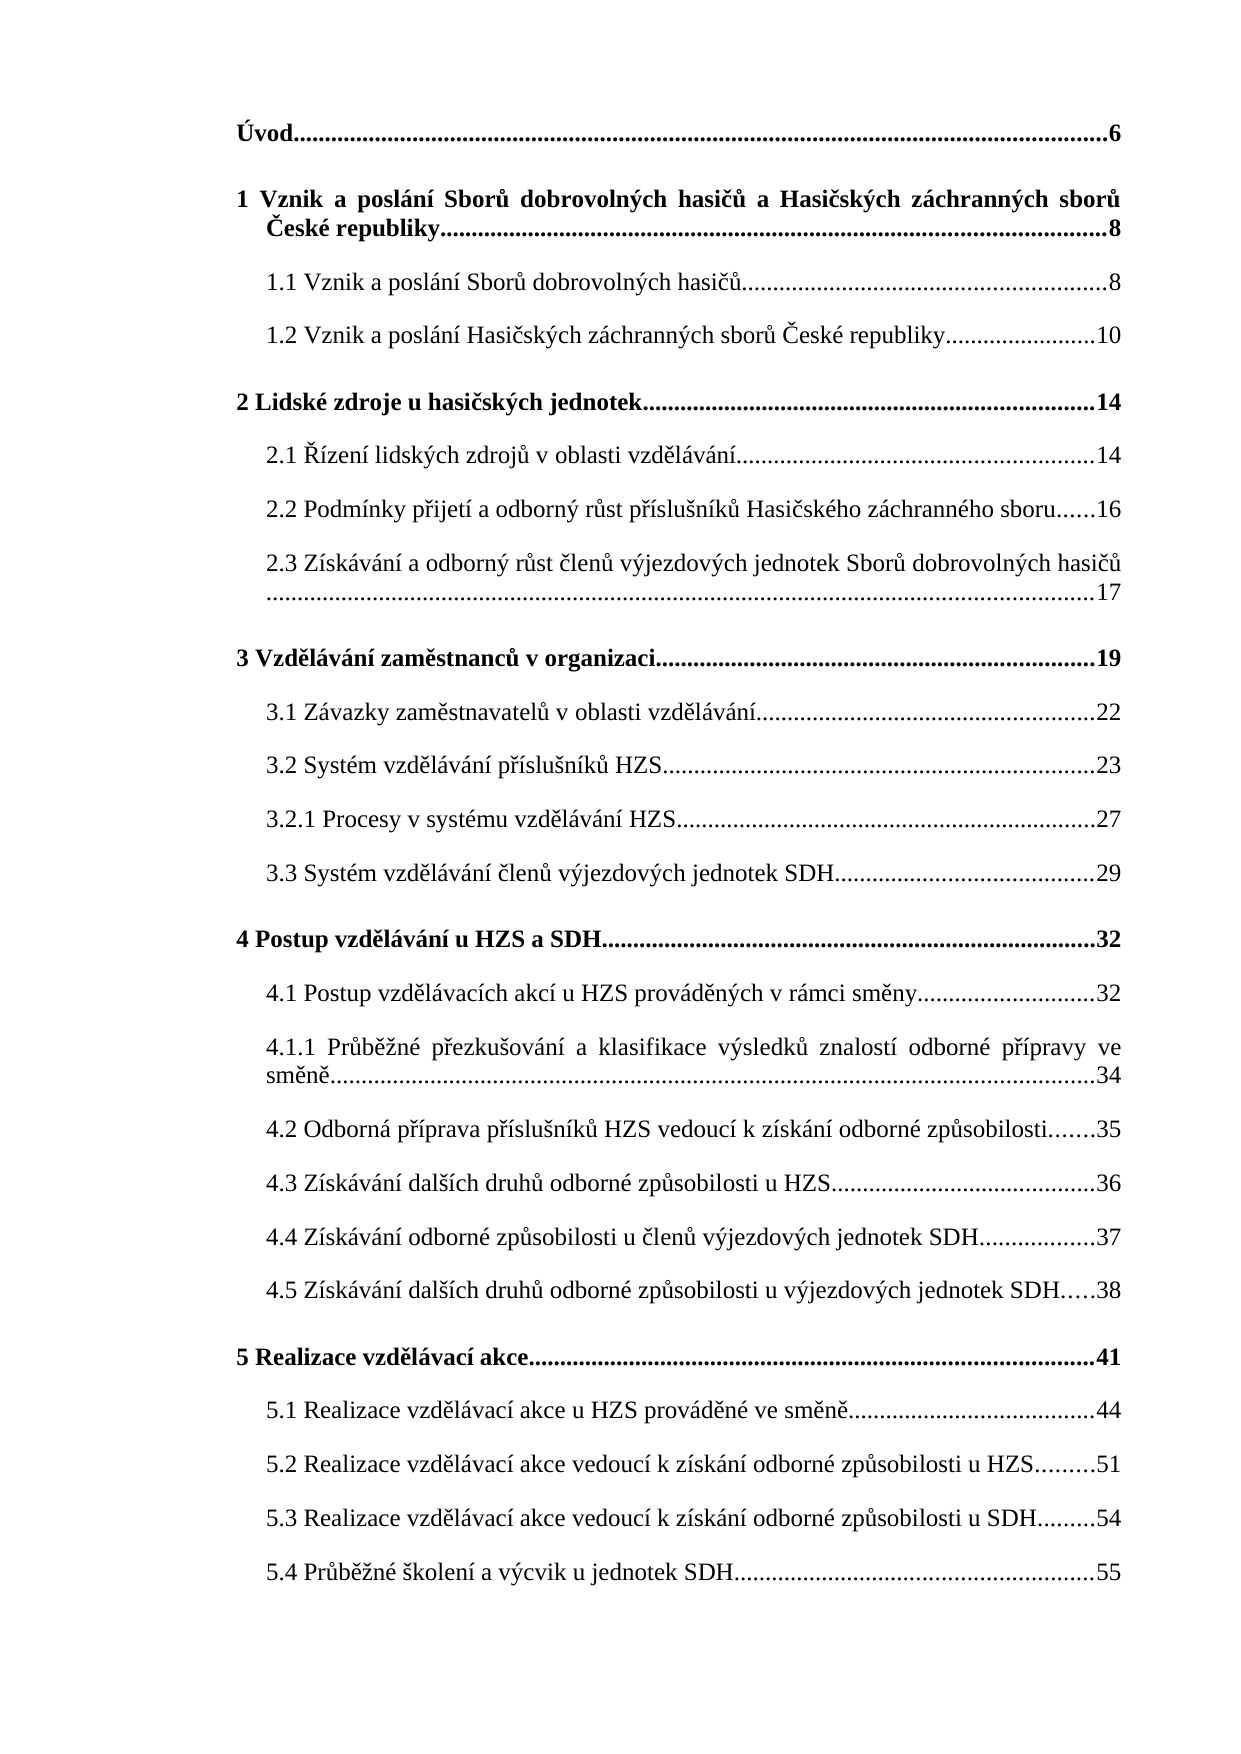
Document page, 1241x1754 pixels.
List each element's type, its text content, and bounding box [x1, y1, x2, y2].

text 1.2 Vznik a poslání Hasičských záchranných sborů České republiky 10 [266, 321, 1122, 349]
text 5 Realizace vzdělávací akce 41 [236, 1342, 1122, 1371]
text 1 Vznik a poslání Sborů dobrovolných hasičů a Hasičských záchranných sborů České republiky 8 [236, 184, 1122, 242]
text 1.1 Vznik a poslání Sborů dobrovolných hasičů 8 [266, 267, 1122, 296]
text 4.1 Postup vzdělávacích akcí u HZS prováděných v rámci směny 32 [266, 978, 1122, 1007]
text 3.1 Závazky zaměstnavatelů v oblasti vzdělávání 22 [266, 697, 1122, 726]
text 5.2 Realizace vzdělávací akce vedoucí k získání odborné způsobilosti u HZS 51 [266, 1449, 1122, 1478]
text 2 Lidské zdroje u hasičských jednotek 14 [236, 387, 1122, 416]
text 5.1 Realizace vzdělávací akce u HZS prováděné ve směně 44 [266, 1396, 1122, 1424]
text 5.4 Průběžné školení a výcvik u jednotek SDH 55 [266, 1557, 1122, 1586]
text 4 Postup vzdělávání u HZS a SDH 32 [236, 924, 1122, 953]
text 2.1 Řízení lidských zdrojů v oblasti vzdělávání 14 [266, 441, 1122, 469]
text 2.2 Podmínky přijetí a odborný růst příslušníků Hasičského záchranného sboru 16 [266, 494, 1122, 523]
text Úvod 6 [236, 118, 1122, 147]
text 3.3 Systém vzdělávání členů výjezdových jednotek SDH 29 [266, 858, 1122, 887]
text 3 Vzdělávání zaměstnanců v organizaci 19 [236, 643, 1122, 672]
text 4.4 Získávání odborné způsobilosti u členů výjezdových jednotek SDH 37 [266, 1222, 1122, 1251]
text 4.5 Získávání dalších druhů odborné způsobilosti u výjezdových jednotek SDH 38 [266, 1276, 1122, 1304]
text 4.3 Získávání dalších druhů odborné způsobilosti u HZS 36 [266, 1168, 1122, 1197]
text 3.2 Systém vzdělávání příslušníků HZS 23 [266, 751, 1122, 779]
text 5.3 Realizace vzdělávací akce vedoucí k získání odborné způsobilosti u SDH 54 [266, 1503, 1122, 1532]
text 4.2 Odborná příprava příslušníků HZS vedoucí k získání odborné způsobilosti 35 [266, 1114, 1122, 1143]
text 4.1.1 Průběžné přezkušování a klasifikace výsledků znalostí odborné přípravy ve směně 34 [266, 1032, 1122, 1089]
text 2.3 Získávání a odborný růst členů výjezdových jednotek Sborů dobrovolných hasičů 17 [266, 548, 1122, 606]
text 3.2.1 Procesy v systému vzdělávání HZS 27 [266, 804, 1122, 833]
